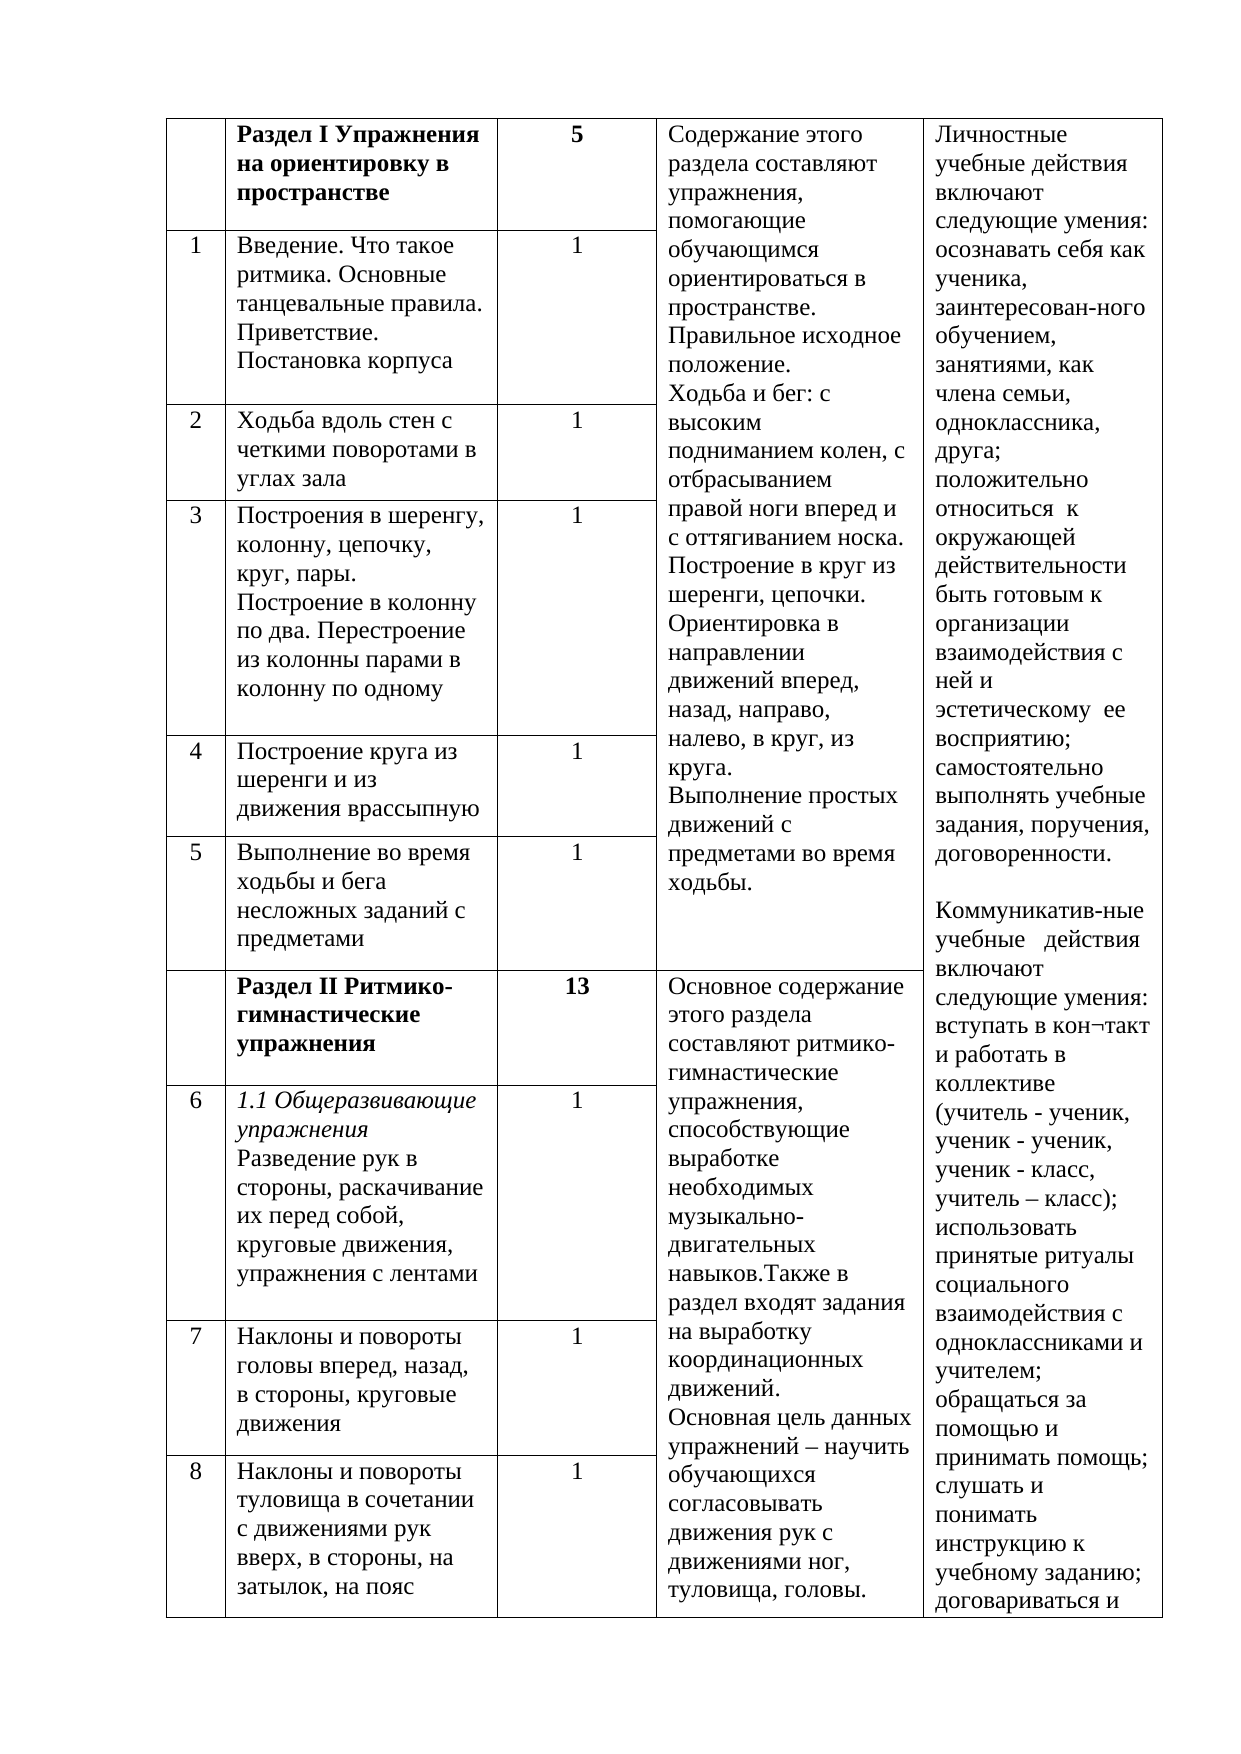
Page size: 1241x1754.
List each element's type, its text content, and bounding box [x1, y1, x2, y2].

table_cell Введение. Что такое ритмика. Основные танцевальные правила. Приветствие. Постановка корпуса [226, 231, 497, 404]
table_cell Содержание этого раздела составляют упражнения, помогающие обучающимся ориентироваться в пространстве. Правильное исходное положение. Ходьба и бег: с высоким подниманием колен, с отбрасыванием правой ноги вперед и с оттягиванием носка. Построение в круг из шеренги, цепочки. Ориентировка в направлении движений вперед, назад, направо, налево, в круг, из круга. Выполнение простых движений с предметами во время ходьбы. [657, 119, 923, 970]
table_cell 5 [167, 837, 225, 970]
table_cell 1 [498, 501, 656, 735]
table_cell Ходьба вдоль стен с четкими поворотами в углах зала [226, 405, 497, 499]
table_cell Раздел II Ритмико-гимнастические упражнения [226, 971, 497, 1084]
table_cell Основное содержание этого раздела составляют ритмико-гимнастические упражнения, способствующие выработке необходимых музыкально-двигательных навыков.Также в раздел входят задания на выработку координационных движений. Основная цель данных упражнений – научить обучающихся согласовывать движения рук с движениями ног, туловища, головы. Задания на координацию движений рук лучше проводить после выполнения ритмико-гимнастических упражнений, сидя на стульчиках, чтобы дать возможность обучающимся отдохнуть от активной физической нагрузки. [657, 971, 923, 1617]
table_cell 1 [498, 1321, 656, 1455]
table_cell Личностные учебные действия включают следующие умения: осознавать себя как ученика, заинтересован-ного обучением, занятиями, как члена семьи, одноклассника, друга; положительно относиться к окружающей действительности быть готовым к организации взаимодействия с ней и эстетическому ее восприятию; самостоятельно выполнять учебные задания, поручения, договоренности. Коммуникатив-ные учебные действия включают следующие умения: вступать в кон¬такт и работать в коллективе (учитель - ученик, ученик - ученик, ученик - класс, учитель – класс); использовать принятые ритуалы социального взаимодействия с одноклассниками и учителем; обращаться за помощью и принимать помощь; слушать и понимать инструкцию к учебному заданию; договариваться и изменять свое поведение с учетом поведения других участников спорной ситуации. Регулятивные учебные действия включают следующие умения: адекватно использовать ритуалы школьного поведения; принимать цели и произвольно включаться в деятельность, следовать предложенному плану и работать в общем темпе; активно участвовать в деятельности, контролировать и оценивать свои действия и действия одноклассников; корректировать свою деятельность с учетом выявленных недочетов. К познавательным учебным действиям относятся следующие умения: выделять существенные, общие и отличительные свойства предметов; делать простейшие обобщения, сравнивать, классифицировать на наглядном материале; наблюдать под руководством взрослого за предметами и явлениями окружающей действительности работать с несложной по содержанию и структуре информацией (понимать изображение, текст, устное высказывание, элементарное схематическое изображение, таблицу, предъявленные на бумажных и электронных носителях). [924, 119, 1162, 1617]
table_cell 4 [167, 736, 225, 836]
table_cell 5 [498, 119, 656, 229]
table_cell Раздел I Упражнения на ориентировку в пространстве [226, 119, 497, 229]
table_cell 1 [498, 231, 656, 404]
table_cell 1.1 Общеразвивающие упражнения Разведение рук в стороны, раскачивание их перед собой, круговые движения, упражнения с лентами [226, 1086, 497, 1320]
table_cell 2 [167, 405, 225, 499]
table_cell Выполнение во время ходьбы и бега несложных заданий с предметами [226, 837, 497, 970]
table_cell 13 [498, 971, 656, 1084]
table_cell 1 [498, 1086, 656, 1320]
table_cell [167, 119, 225, 229]
table_cell Построения в шеренгу, колонну, цепочку, круг, пары. Построение в колонну по два. Перестроение из колонны парами в колонну по одному [226, 501, 497, 735]
table_cell 6 [167, 1086, 225, 1320]
table_cell 3 [167, 501, 225, 735]
table_cell 1 [498, 736, 656, 836]
table_cell [167, 971, 225, 1084]
table_cell 1 [498, 837, 656, 970]
table_cell Наклоны и повороты головы вперед, назад, в стороны, круговые движения [226, 1321, 497, 1455]
table_cell 7 [167, 1321, 225, 1455]
table_cell Наклоны и повороты туловища в сочетании с движениями рук вверх, в стороны, на затылок, на пояс [226, 1456, 497, 1617]
table_cell 1 [167, 231, 225, 404]
table_cell Построение круга из шеренги и из движения врассыпную [226, 736, 497, 836]
table_cell 1 [498, 1456, 656, 1617]
table_cell 8 [167, 1456, 225, 1617]
table_cell 1 [498, 405, 656, 499]
